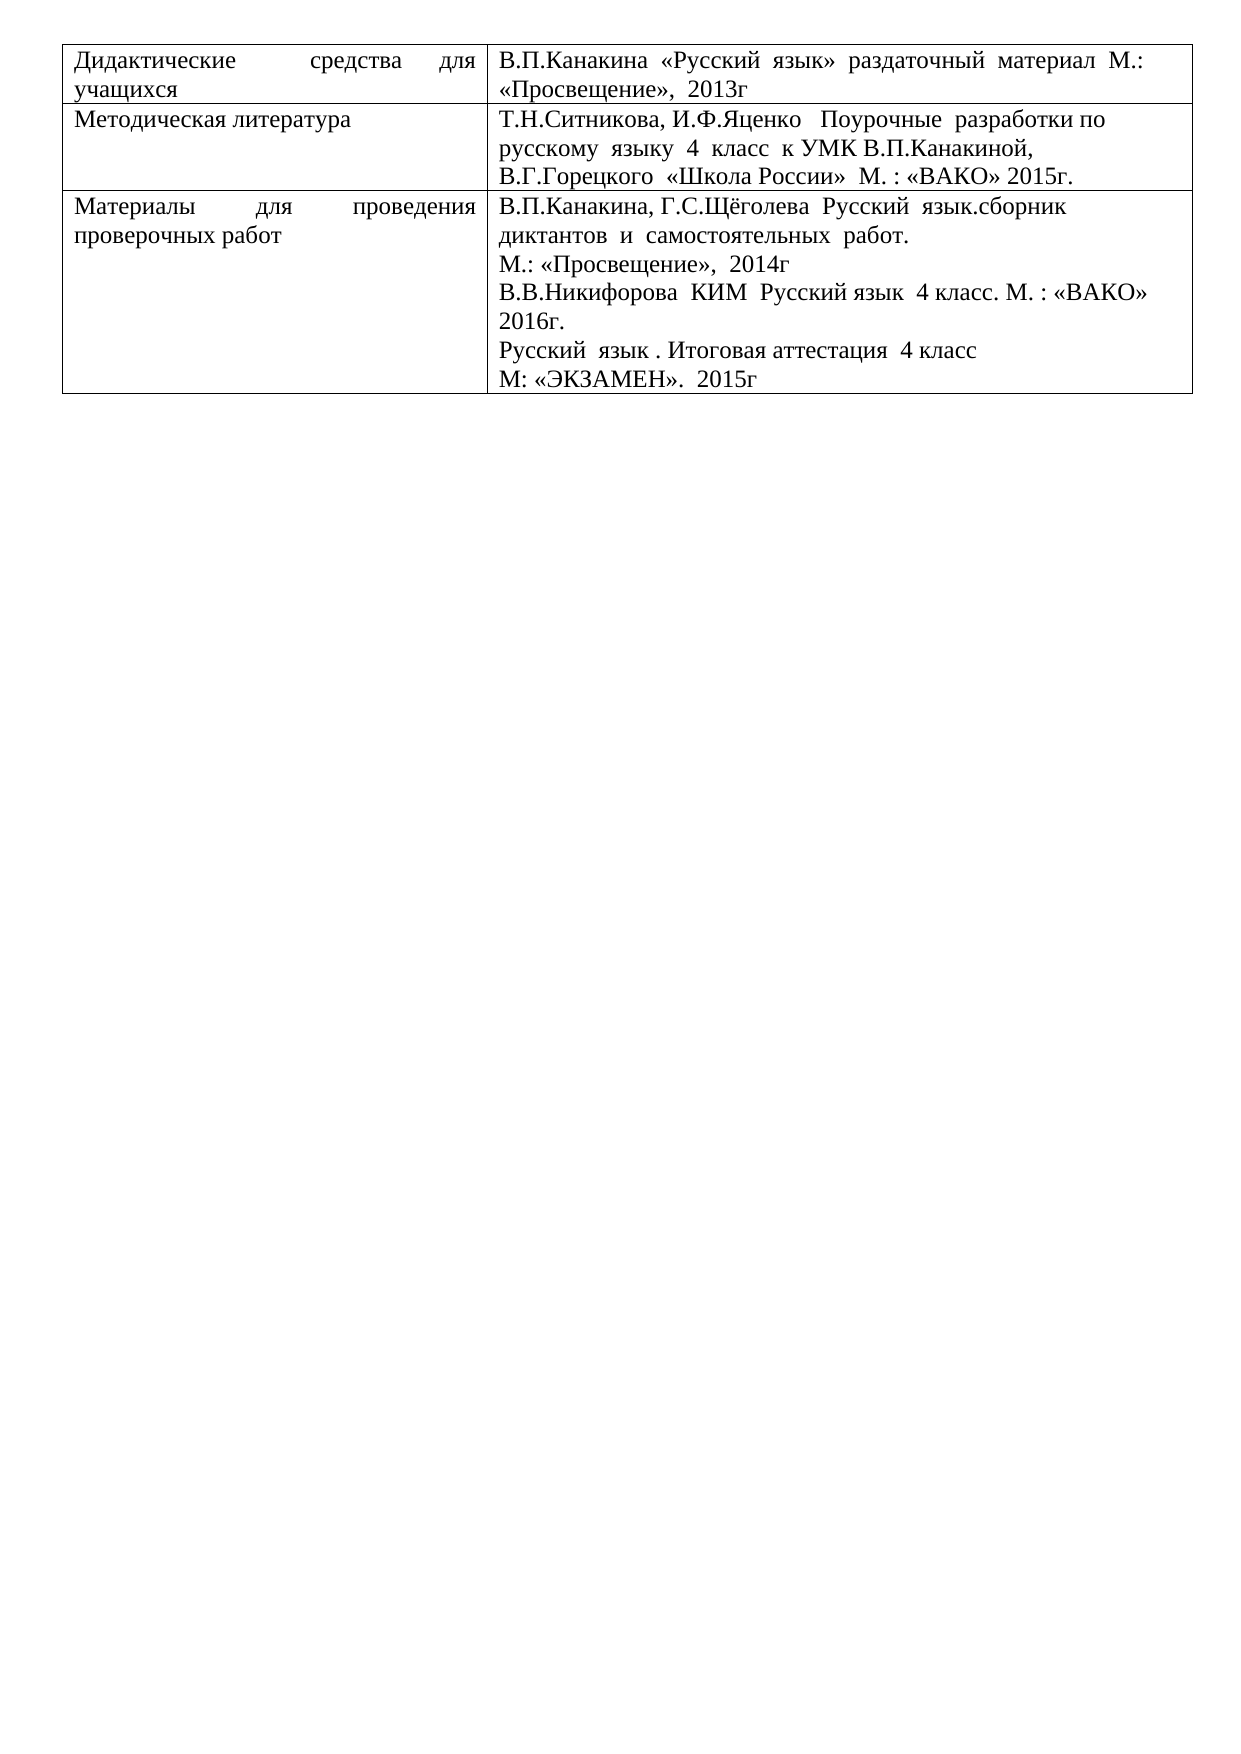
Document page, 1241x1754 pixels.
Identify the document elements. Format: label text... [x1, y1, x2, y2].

table_cell Методическая литература [63, 104, 487, 190]
table_cell В.П.Канакина, Г.С.Щёголева Русский язык.сборник диктантов и самостоятельных работ. М.: «Просвещение», 2014г В.В.Никифорова КИМ Русский язык 4 класс. М. : «ВАКО» 2016г. Русский язык . Итоговая аттестация 4 класс М: «ЭКЗАМЕН». 2015г [488, 191, 1192, 392]
table_cell Материалы для проведения проверочных работ [63, 191, 487, 392]
table_cell В.П.Канакина «Русский язык» раздаточный материал М.: «Просвещение», 2013г [488, 45, 1192, 103]
table_cell Дидактические средства для учащихся [63, 45, 487, 103]
table_cell Т.Н.Ситникова, И.Ф.Яценко Поурочные разработки по русскому языку 4 класс к УМК В.П.Канакиной, В.Г.Горецкого «Школа России» М. : «ВАКО» 2015г. [488, 104, 1192, 190]
